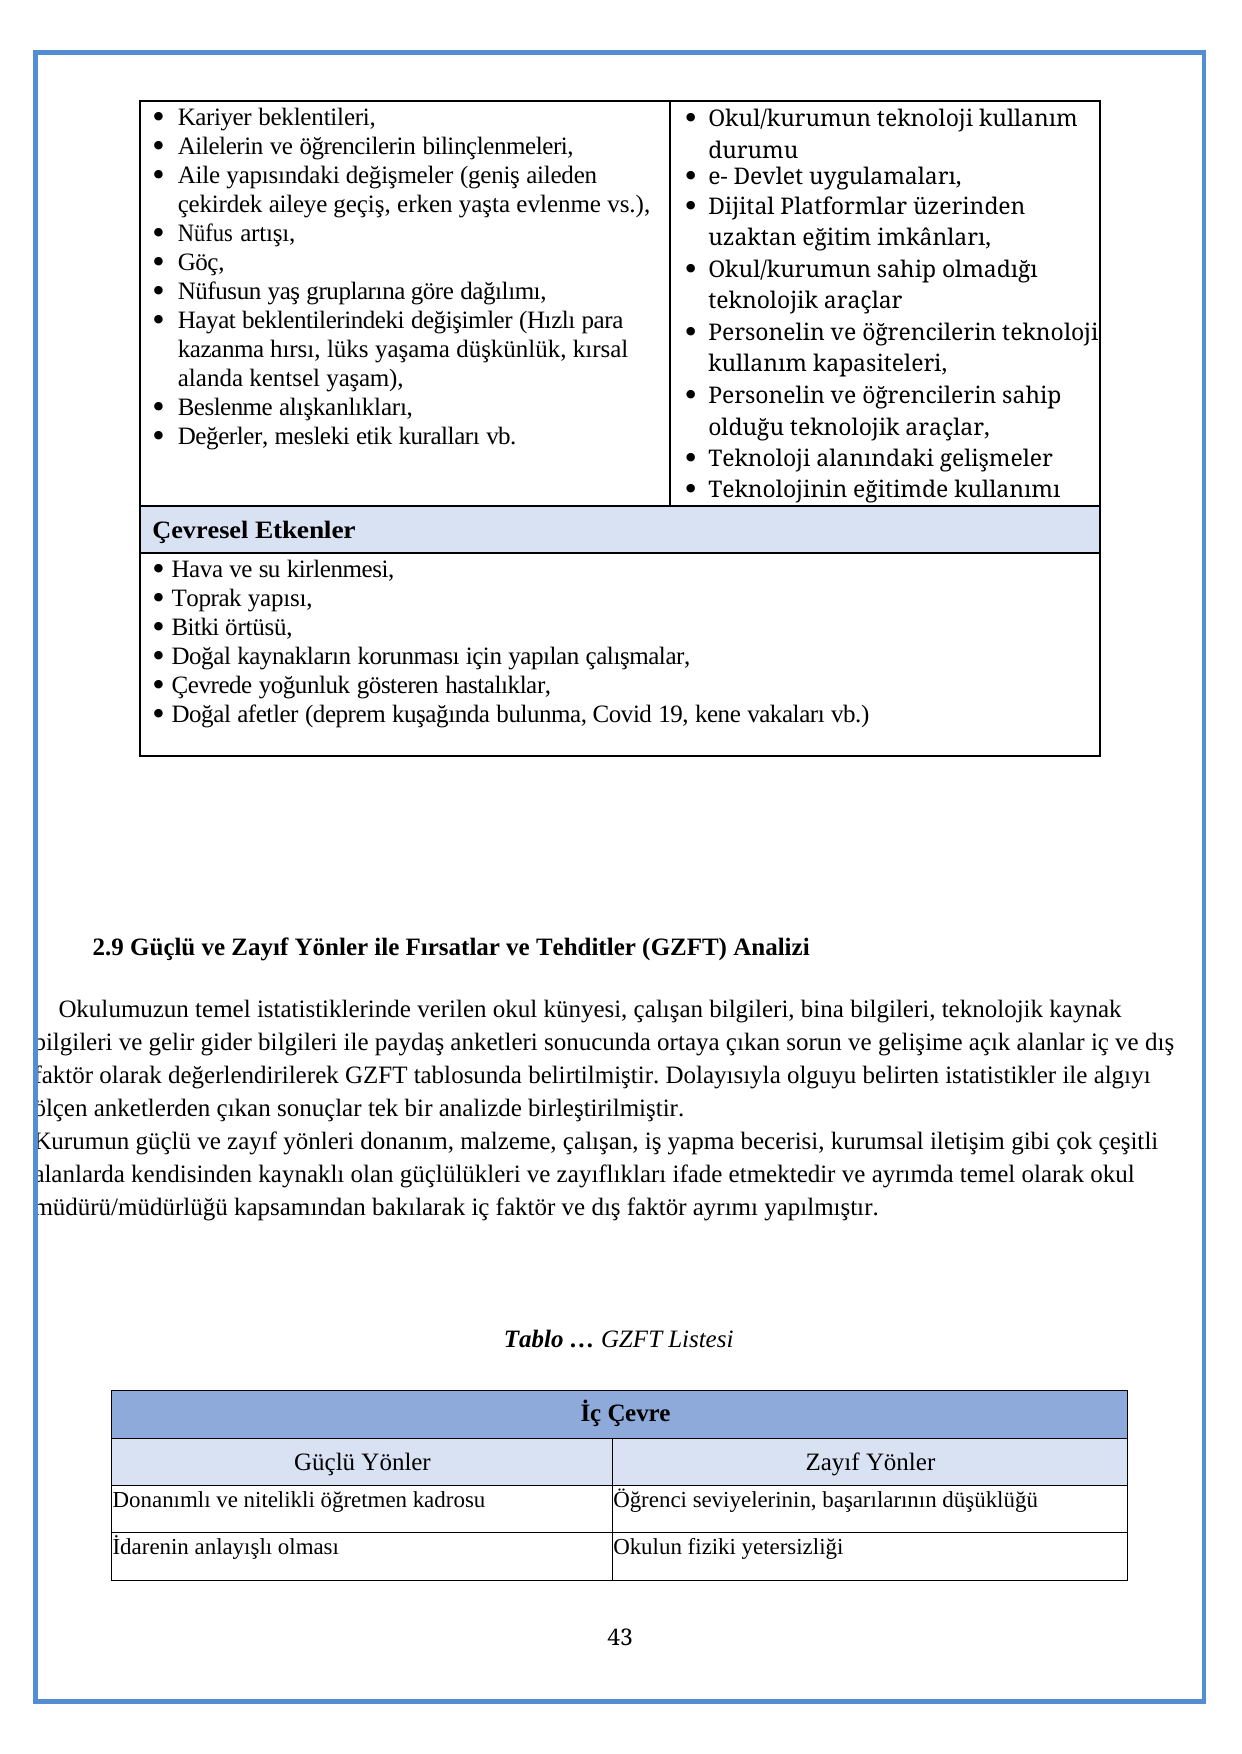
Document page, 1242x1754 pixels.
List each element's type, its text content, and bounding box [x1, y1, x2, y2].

table_cell Hava ve su kirlenmesi, Toprak yapısı, Bitki örtüsü, Doğal kaynakların korunması için yapılan çalışmalar, Çevrede yoğunluk gösteren hastalıklar, Doğal afetler (deprem kuşağında bulunma, Covid 19, kene vakaları vb.) [141, 554, 1099, 755]
text Okulumuzun temel istatistiklerinde verilen okul künyesi, çalışan bilgileri, bina bilgileri, teknolojik kaynak bilgileri ve gelir gider bilgileri ile paydaş anketleri sonucunda ortaya çıkan sorun ve gelişime açık alanlar iç ve dış faktör olarak değerlendirilerek GZFT tablosunda belirtilmiştir. Dolayısıyla olguyu belirten istatistikler ile algıyı ölçen anketlerden çıkan sonuçlar tek bir analizde birleştirilmiştir. [38, 994, 1202, 1122]
table_cell Güçlü Yönler [112, 1439, 612, 1485]
text Kurumun güçlü ve zayıf yönleri donanım, malzeme, çalışan, iş yapma becerisi, kurumsal iletişim gibi çok çeşitli alanlarda kendisinden kaynaklı olan güçlülükleri ve zayıflıkları ifade etmektedir ve ayrımda temel olarak okul müdürü/müdürlüğü kapsamından bakılarak iç faktör ve dış faktör ayrımı yapılmıştır. [38, 1126, 1202, 1221]
table_cell Kariyer beklentileri, Ailelerin ve öğrencilerin bilinçlenmeleri, Aile yapısındaki değişmeler (geniş aileden çekirdek aileye geçiş, erken yaşta evlenme vs.), Nüfus artışı, Göç, Nüfusun yaş gruplarına göre dağılımı, Hayat beklentilerindeki değişimler (Hızlı para kazanma hırsı, lüks yaşama düşkünlük, kırsal alanda kentsel yaşam), Beslenme alışkanlıkları, Değerler, mesleki etik kuralları vb. [141, 102, 669, 505]
table_cell Okul/kurumun teknoloji kullanım durumu e- Devlet uygulamaları, Dijital Platformlar üzerinden uzaktan eğitim imkânları, Okul/kurumun sahip olmadığı teknolojik araçlar Personelin ve öğrencilerin teknoloji kullanım kapasiteleri, Personelin ve öğrencilerin sahip olduğu teknolojik araçlar, Teknoloji alanındaki gelişmeler Teknolojinin eğitimde kullanımı [671, 102, 1099, 505]
subtitle 2.9 Güçlü ve Zayıf Yönler ile Fırsatlar ve Tehditler (GZFT) Analizi [92, 932, 1202, 961]
table_header İç Çevre [112, 1391, 1127, 1438]
table_cell Öğrenci seviyelerinin, başarılarının düşüklüğü [613, 1486, 1127, 1532]
table_cell Çevresel Etkenler [141, 507, 1099, 552]
table_cell Donanımlı ve nitelikli öğretmen kadrosu [112, 1486, 612, 1532]
table_cell Okulun fiziki yetersizliği [613, 1533, 1127, 1579]
table_cell Zayıf Yönler [613, 1439, 1127, 1485]
text Tablo … GZFT Listesi [38, 1324, 1202, 1353]
table_cell İdarenin anlayışlı olması [112, 1533, 612, 1579]
